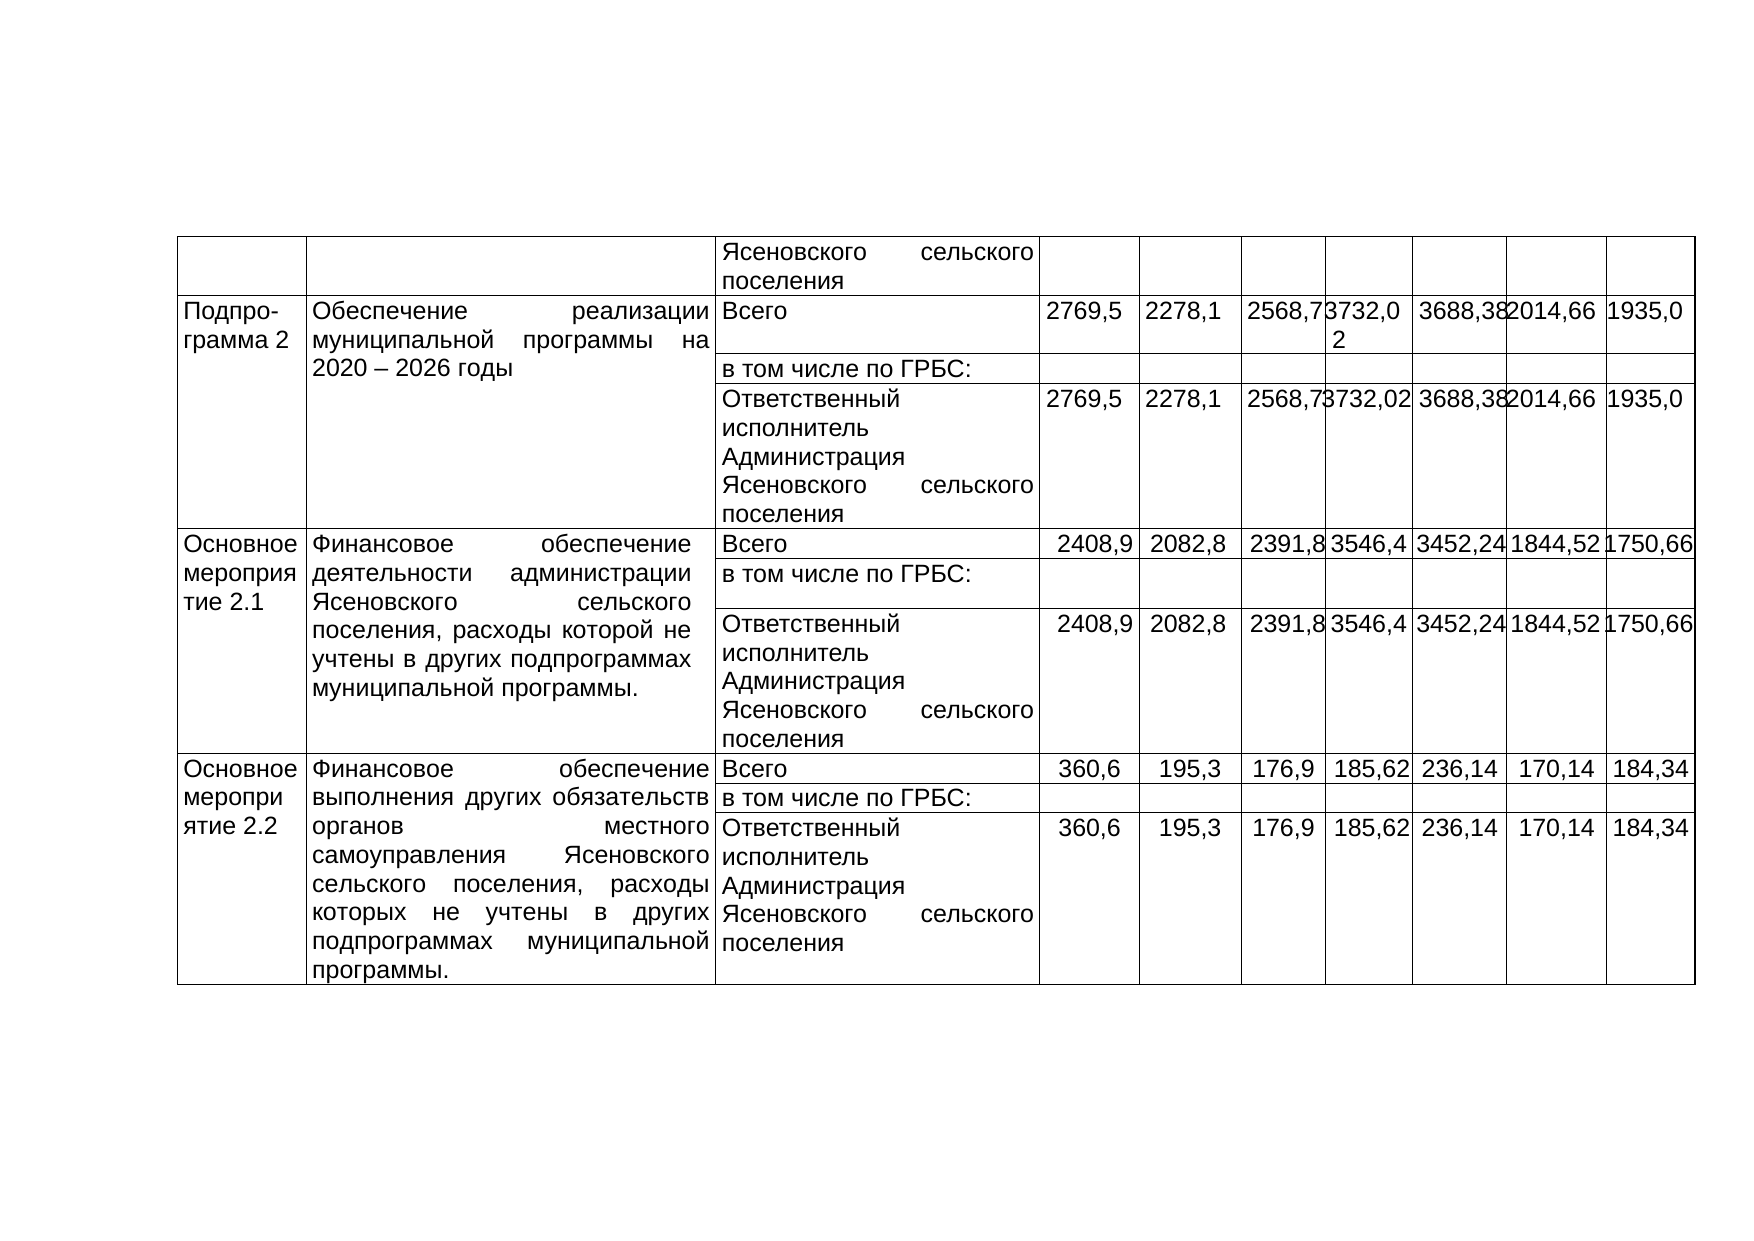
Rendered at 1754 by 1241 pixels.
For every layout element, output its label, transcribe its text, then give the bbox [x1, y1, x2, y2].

table_cell 0 [1040, 237, 1139, 295]
table_cell [1413, 559, 1506, 608]
table_cell в том числе по ГРБС: [716, 559, 1039, 608]
table_cell Финансовое обеспечение деятельности администрации Ясеновского сельского поселения, расходы которой не учтены в других подпрограммах муниципальной программы. [307, 529, 715, 753]
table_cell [716, 237, 1039, 295]
table_cell [1040, 559, 1139, 608]
table_cell 2769,5 [1040, 384, 1139, 528]
table_cell [1507, 354, 1606, 383]
table_cell Основное мероприятие 2.2 [178, 754, 306, 984]
table_cell 2769,5 [1040, 296, 1139, 353]
table_cell [1326, 784, 1412, 812]
table_cell 1935,0 [1607, 296, 1694, 353]
table_cell 2391,8 [1242, 529, 1325, 558]
table_cell 2278,1 [1140, 384, 1241, 528]
table_cell 3688,38 [1413, 296, 1506, 353]
table_cell 2278,1 [1140, 296, 1241, 353]
table_cell 0 [1326, 237, 1412, 295]
table_cell 1844,52 [1507, 609, 1606, 753]
table_cell [1413, 784, 1506, 812]
table_cell 2082,8 [1140, 529, 1241, 558]
table_cell [1140, 354, 1241, 383]
table_cell Финансовое обеспечение выполнения других обязательств органов местного самоуправления Ясеновского сельского поселения, расходы которых не учтены в других подпрограммах муниципальной программы. [307, 754, 715, 984]
table_cell 184,34 [1607, 754, 1694, 782]
table_cell 170,14 [1507, 813, 1606, 984]
table_cell Ответственный исполнитель Администрация Ясеновского сельского поселения [716, 813, 1039, 984]
table_cell 1935,0 [1607, 384, 1694, 528]
table_cell Подпрограмма 2 [178, 296, 306, 528]
table_cell 2014,66 [1507, 384, 1606, 528]
table_cell 0 [1413, 237, 1506, 295]
table_cell [1413, 354, 1506, 383]
table_cell [1040, 354, 1139, 383]
table_cell [1040, 784, 1139, 812]
table_cell 3688,38 [1413, 384, 1506, 528]
table_cell 360,6 [1040, 754, 1139, 782]
table_cell 195,3 [1140, 754, 1241, 782]
table_cell [1326, 559, 1412, 608]
table_cell 360,6 [1040, 813, 1139, 984]
table_cell 0 [1242, 237, 1325, 295]
table_cell 3452,24 [1413, 529, 1506, 558]
table_cell [1607, 559, 1694, 608]
table_cell 2391,8 [1242, 609, 1325, 753]
table_cell 2568,7 [1242, 384, 1325, 528]
table_cell [1607, 784, 1694, 812]
table_cell [1242, 354, 1325, 383]
table_cell Ответственный исполнитель Администрация Ясеновского сельского поселения [716, 384, 1039, 528]
table_cell 2014,66 [1507, 296, 1606, 353]
table_cell Основное мероприятие 2.1 [178, 529, 306, 753]
table_cell 3546,4 [1326, 609, 1412, 753]
table_cell 2408,9 [1040, 529, 1139, 558]
table_cell 1844,52 [1507, 529, 1606, 558]
table_cell 2408,9 [1040, 609, 1139, 753]
table_cell 1750,66 [1607, 609, 1694, 753]
table_cell 1750,66 [1607, 529, 1694, 558]
table_cell 2082,8 [1140, 609, 1241, 753]
table_cell [1242, 784, 1325, 812]
table_cell 3452,24 [1413, 609, 1506, 753]
table_cell [1507, 784, 1606, 812]
table_cell Всего [716, 529, 1039, 558]
table_cell Всего [716, 754, 1039, 782]
table_cell 185,62 [1326, 813, 1412, 984]
table_cell 236,14 [1413, 754, 1506, 782]
table_cell в том числе по ГРБС: [716, 784, 1039, 812]
table_cell [1140, 784, 1241, 812]
table_cell Всего [716, 296, 1039, 353]
table_cell 176,9 [1242, 754, 1325, 782]
table_cell в том числе по ГРБС: [716, 354, 1039, 383]
table_cell [1140, 559, 1241, 608]
table_cell [1507, 559, 1606, 608]
table_cell Обеспечение реализации муниципальной программы на 2020 – 2026 годы [307, 296, 715, 528]
table_cell [1242, 559, 1325, 608]
table_cell 3732,02 [1326, 384, 1412, 528]
table_cell [1607, 354, 1694, 383]
table_cell 170,14 [1507, 754, 1606, 782]
table_cell Ответственный исполнитель Администрация Ясеновского сельского поселения [716, 609, 1039, 753]
table_cell 0 [1607, 237, 1694, 295]
table_cell 236,14 [1413, 813, 1506, 984]
table_cell 184,34 [1607, 813, 1694, 984]
table_cell 176,9 [1242, 813, 1325, 984]
table_cell [1326, 354, 1412, 383]
table_cell 0 [1140, 237, 1241, 295]
table_cell 185,62 [1326, 754, 1412, 782]
table_cell 2568,7 [1242, 296, 1325, 353]
table_cell 195,3 [1140, 813, 1241, 984]
table_cell 3546,4 [1326, 529, 1412, 558]
table_cell 0 [1507, 237, 1606, 295]
table_cell 3732,02 [1326, 296, 1412, 353]
